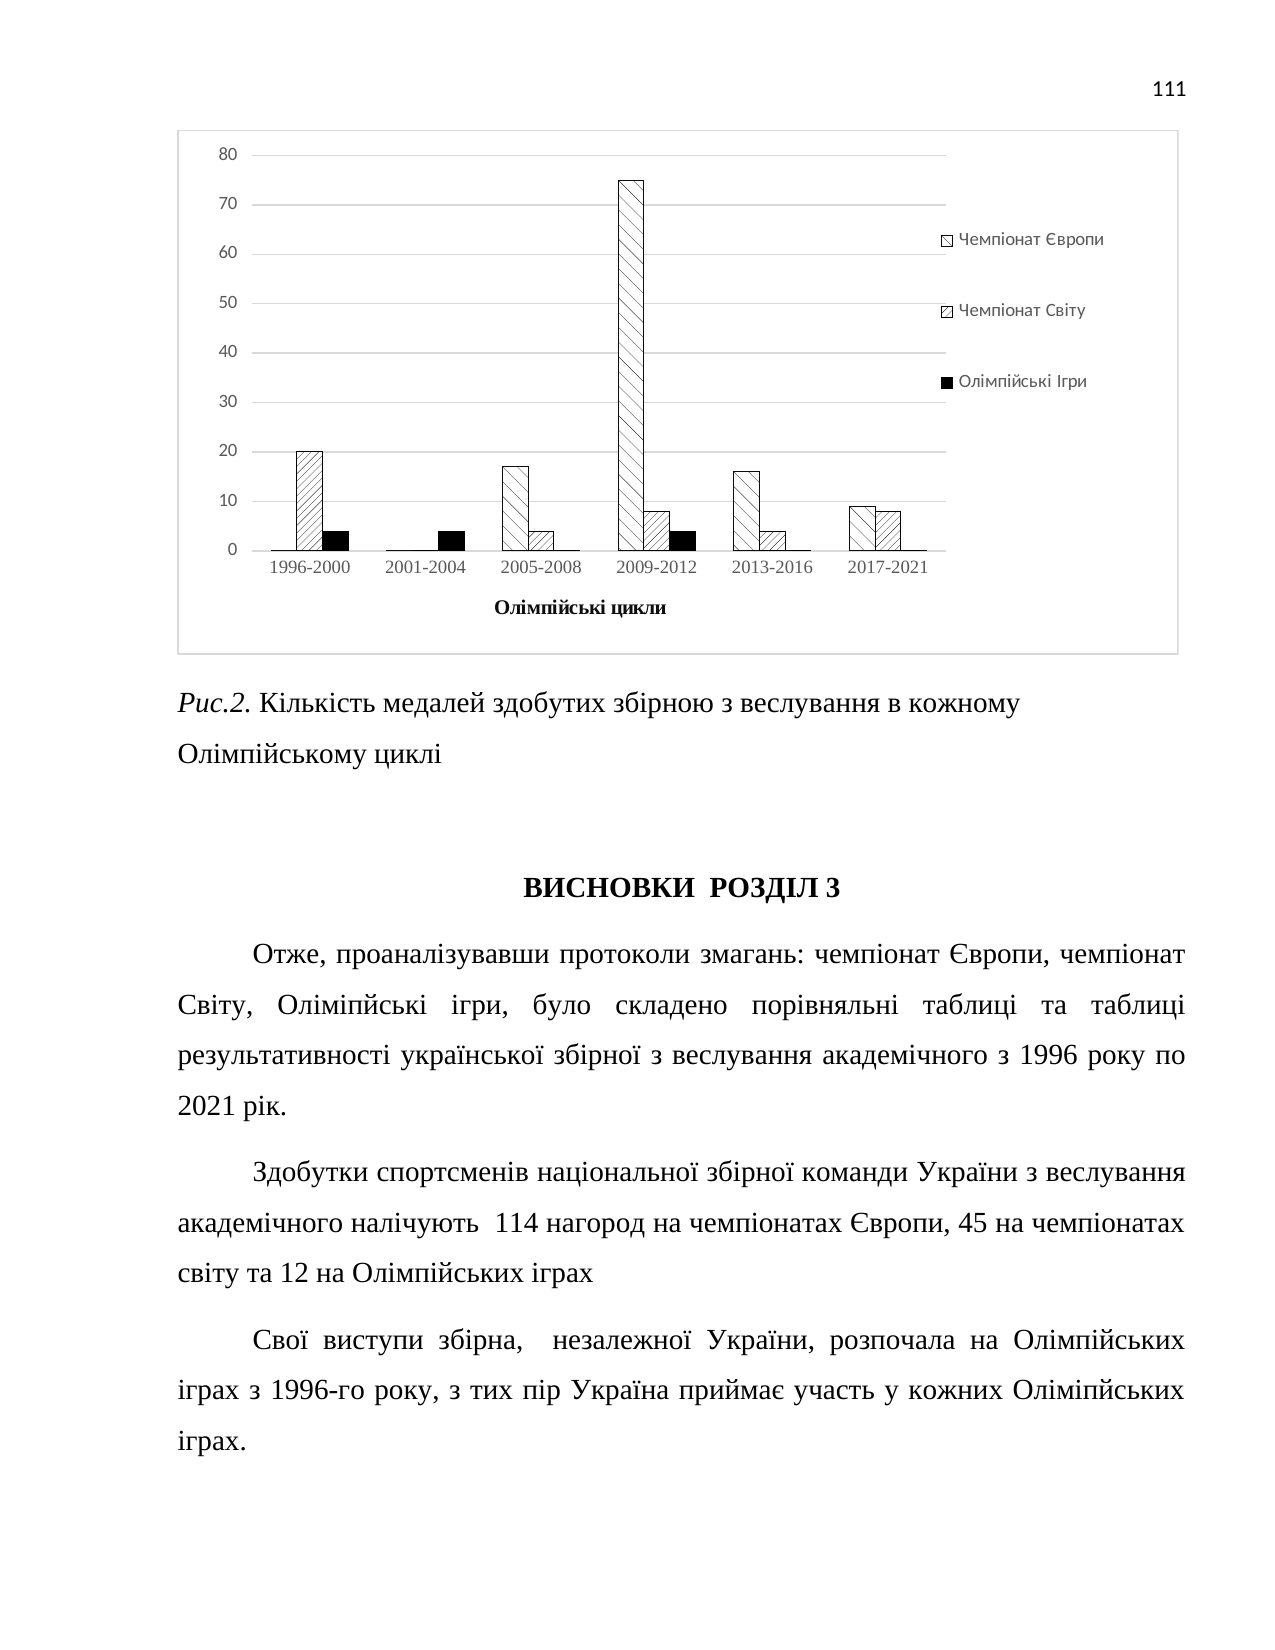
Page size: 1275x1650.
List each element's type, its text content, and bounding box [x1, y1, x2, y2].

text Рис.2. Кількість медалей здобутих збірною з веслування в кожному Олімпійському циклі [177, 685, 1186, 769]
text ВИСНОВКИ РОЗДІЛ 3 [177, 870, 1186, 903]
text Свої виступи збірна, незалежної України, розпочала на Олімпійських іграх з 1996-го року, з тих пір Україна приймає участь у кожних Оліміпйських іграх. [177, 1322, 1186, 1456]
text Здобутки спортсменів національної збірної команди України з веслування академічного налічують 114 нагород на чемпіонатах Європи, 45 на чемпіонатах світу та 12 на Олімпійських іграх [177, 1154, 1186, 1289]
text Отже, проаналізувавши протоколи змагань: чемпіонат Європи, чемпіонат Світу, Оліміпйські ігри, було складено порівняльні таблиці та таблиці результативності української збірної з веслування академічного з 1996 року по 2021 рік. [177, 937, 1186, 1121]
